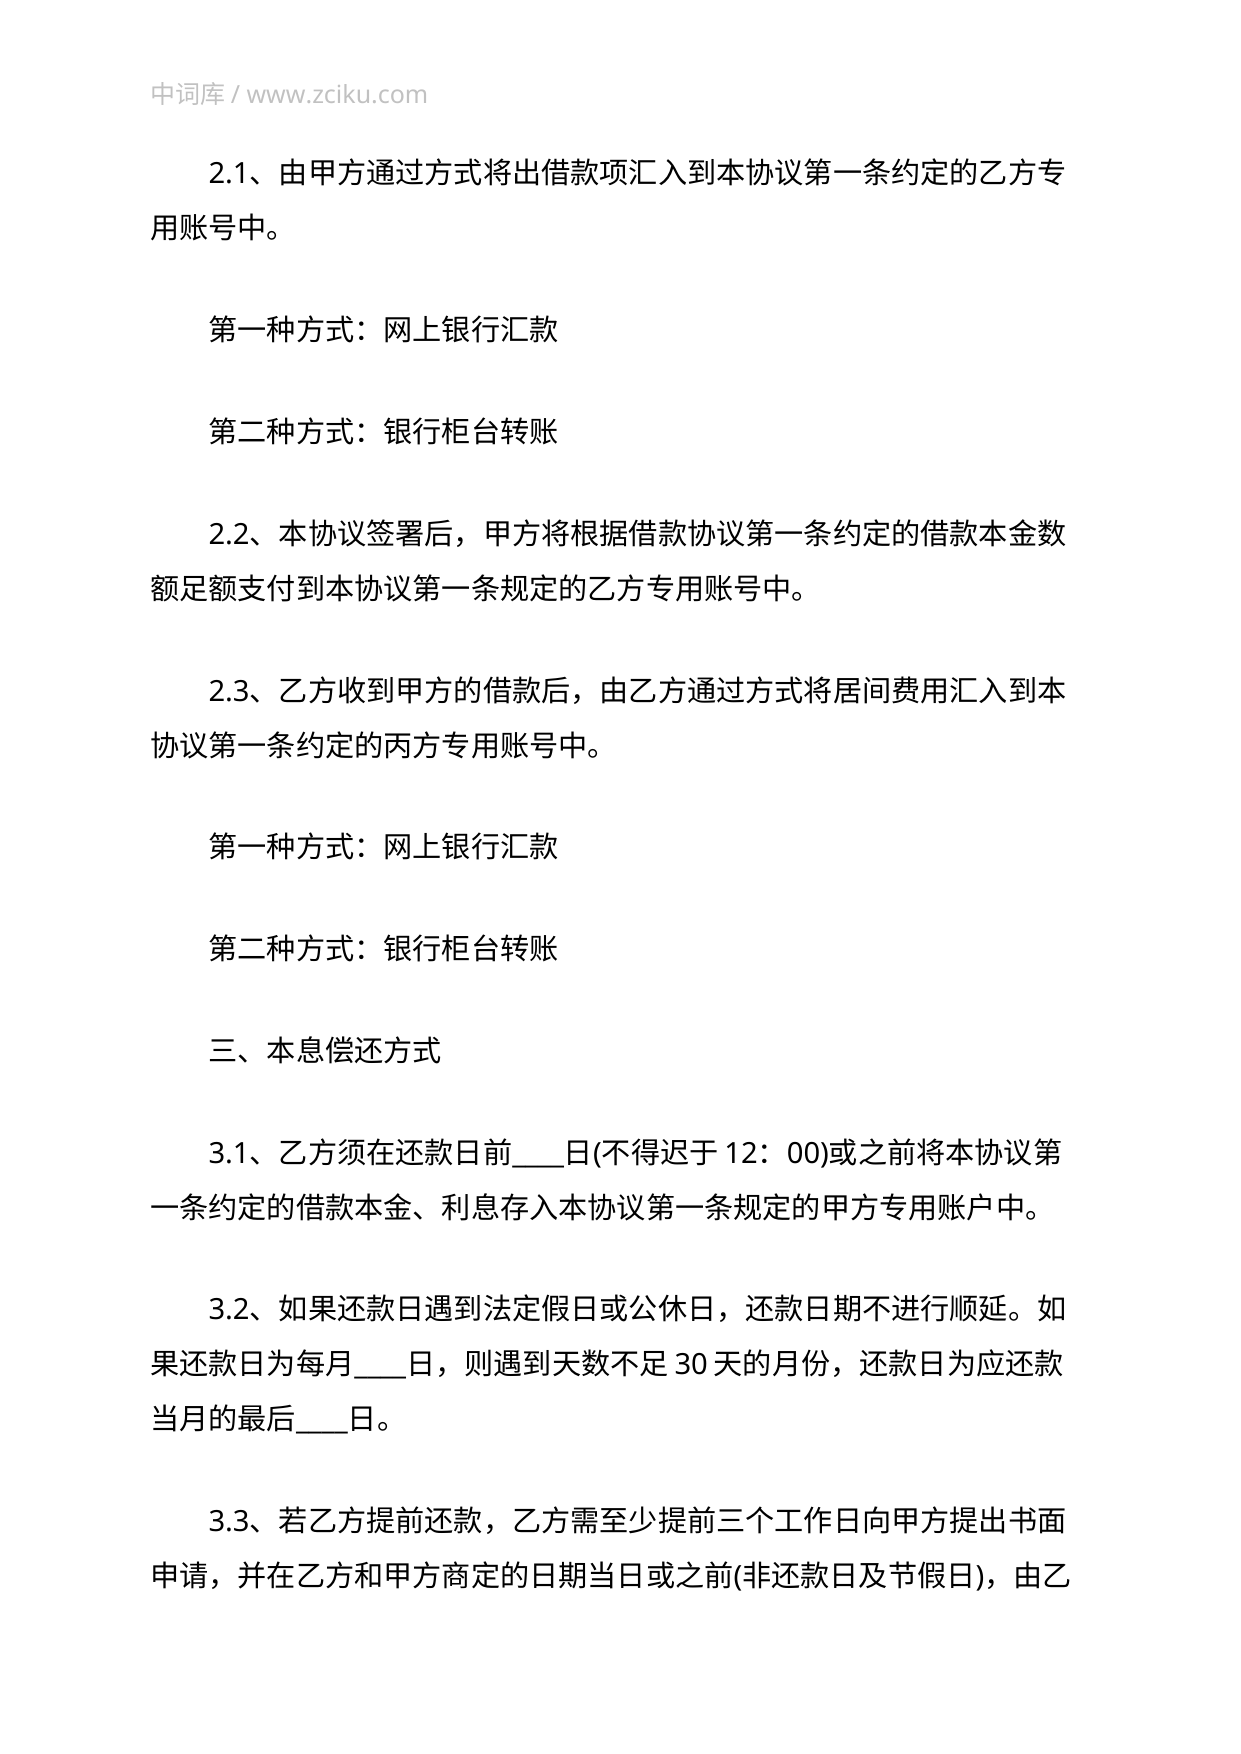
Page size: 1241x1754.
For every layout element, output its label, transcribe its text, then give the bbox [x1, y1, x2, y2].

text 三、本息偿还方式 [150, 1027, 1090, 1070]
text 2.2、本协议签署后，甲方将根据借款协议第一条约定的借款本金数额足额支付到本协议第一条规定的乙方专用账号中。 [150, 510, 1090, 608]
text 2.1、由甲方通过方式将出借款项汇入到本协议第一条约定的乙方专用账号中。 [150, 150, 1090, 247]
text 第二种方式：银行柜台转账 [150, 408, 1090, 451]
text 3.1、乙方须在还款日前____日(不得迟于12：00)或之前将本协议第一条约定的借款本金、利息存入本协议第一条规定的甲方专用账户中。 [150, 1129, 1090, 1226]
text 第一种方式：网上银行汇款 [150, 824, 1090, 866]
text 第二种方式：银行柜台转账 [150, 926, 1090, 968]
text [150, 1498, 1090, 1595]
text 第一种方式：网上银行汇款 [150, 307, 1090, 349]
text 2.3、乙方收到甲方的借款后，由乙方通过方式将居间费用汇入到本协议第一条约定的丙方专用账号中。 [150, 667, 1090, 764]
text 3.2、如果还款日遇到法定假日或公休日，还款日期不进行顺延。如果还款日为每月____日，则遇到天数不足30天的月份，还款日为应还款当月的最后____日。 [150, 1286, 1090, 1438]
